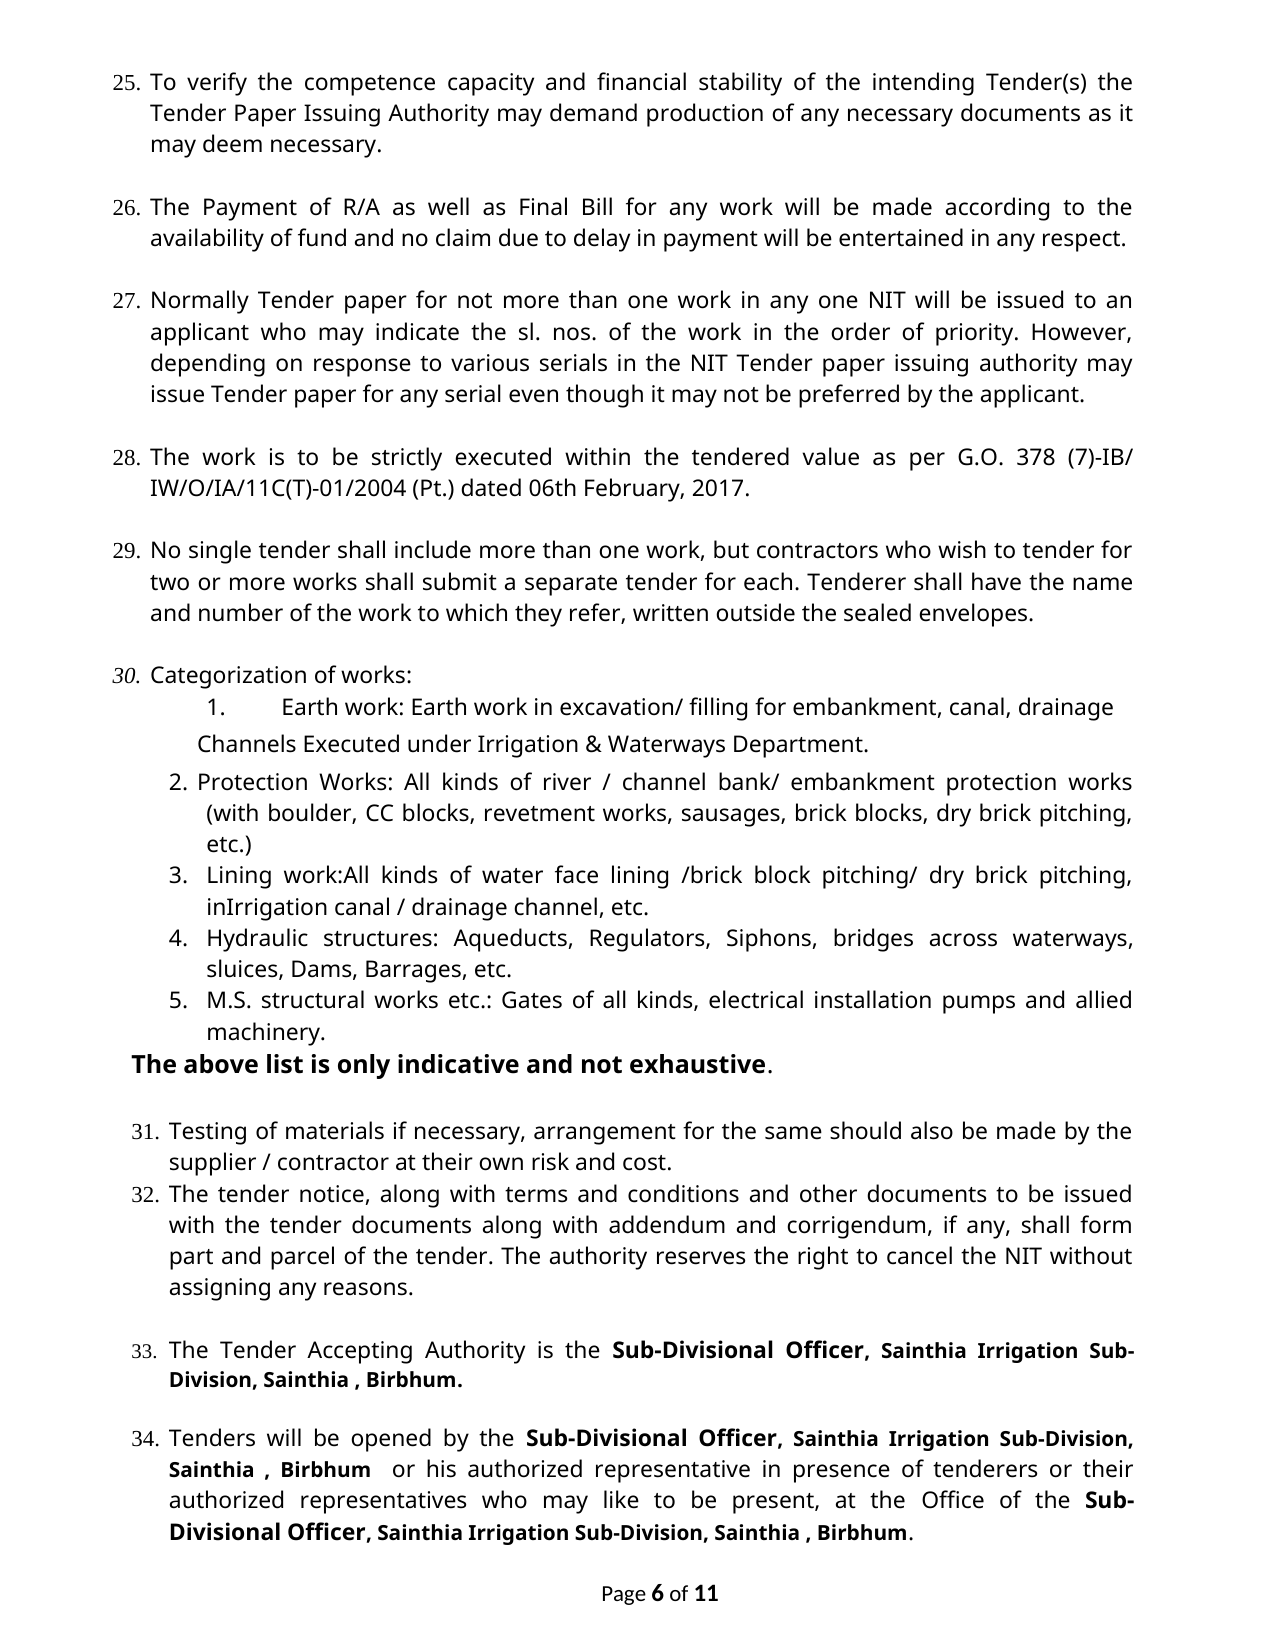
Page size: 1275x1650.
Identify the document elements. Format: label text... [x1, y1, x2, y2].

list Testing of materials if necessary, arrangement for the same should also be made by the supplier / contractor at their own risk and cost. [131, 1115, 1134, 1177]
list The above list is only indicative and not exhaustive. [131, 1047, 1134, 1081]
list The Payment of R/A as well as Final Bill for any work will be made according to the availability of fund and no claim due to delay in payment will be entertained in any respect. [112, 191, 1134, 253]
list Tenders will be opened by the Sub-Divisional Officer, Sainthia Irrigation Sub-Division, Sainthia , Birbhum or his authorized representative in presence of tenderers or their authorized representatives who may like to be present, at the Office of the Sub-Divisional Officer, Sainthia Irrigation Sub-Division, Sainthia , Birbhum. [131, 1422, 1134, 1547]
list The tender notice, along with terms and conditions and other documents to be issued with the tender documents along with addendum and corrigendum, if any, shall form part and parcel of the tender. The authority reserves the right to cancel the NIT without assigning any reasons. [131, 1177, 1134, 1302]
list Hydraulic structures: Aqueducts, Regulators, Siphons, bridges across waterways, sluices, Dams, Barrages, etc. [169, 922, 1134, 984]
list Channels Executed under Irrigation & Waterways Department. [197, 728, 1134, 759]
list Categorization of works: [112, 659, 1134, 691]
list Protection Works: All kinds of river / channel bank/ embankment protection works (with boulder, CC blocks, revetment works, sausages, brick blocks, dry brick pitching, etc.) [169, 766, 1134, 859]
list The work is to be strictly executed within the tendered value as per G.O. 378 (7)-IB/ IW/O/IA/11C(T)-01/2004 (Pt.) dated 06th February, 2017. [112, 441, 1134, 503]
list Lining work:All kinds of water face lining /brick block pitching/ dry brick pitching, inIrrigation canal / drainage channel, etc. [169, 859, 1134, 922]
list No single tender shall include more than one work, but contractors who wish to tender for two or more works shall submit a separate tender for each. Tenderer shall have the name and number of the work to which they refer, written outside the sealed envelopes. [112, 534, 1134, 628]
list Earth work: Earth work in excavation/ filling for embankment, canal, drainage [206, 691, 1134, 722]
list To verify the competence capacity and financial stability of the intending Tender(s) the Tender Paper Issuing Authority may demand production of any necessary documents as it may deem necessary. [112, 66, 1134, 159]
list Normally Tender paper for not more than one work in any one NIT will be issued to an applicant who may indicate the sl. nos. of the work in the order of priority. However, depending on response to various serials in the NIT Tender paper issuing authority may issue Tender paper for any serial even though it may not be preferred by the applicant. [112, 284, 1134, 409]
list M.S. structural works etc.: Gates of all kinds, electrical installation pumps and allied machinery. [169, 984, 1134, 1047]
list The Tender Accepting Authority is the Sub-Divisional Officer, Sainthia Irrigation Sub-Division, Sainthia , Birbhum. [131, 1334, 1134, 1393]
